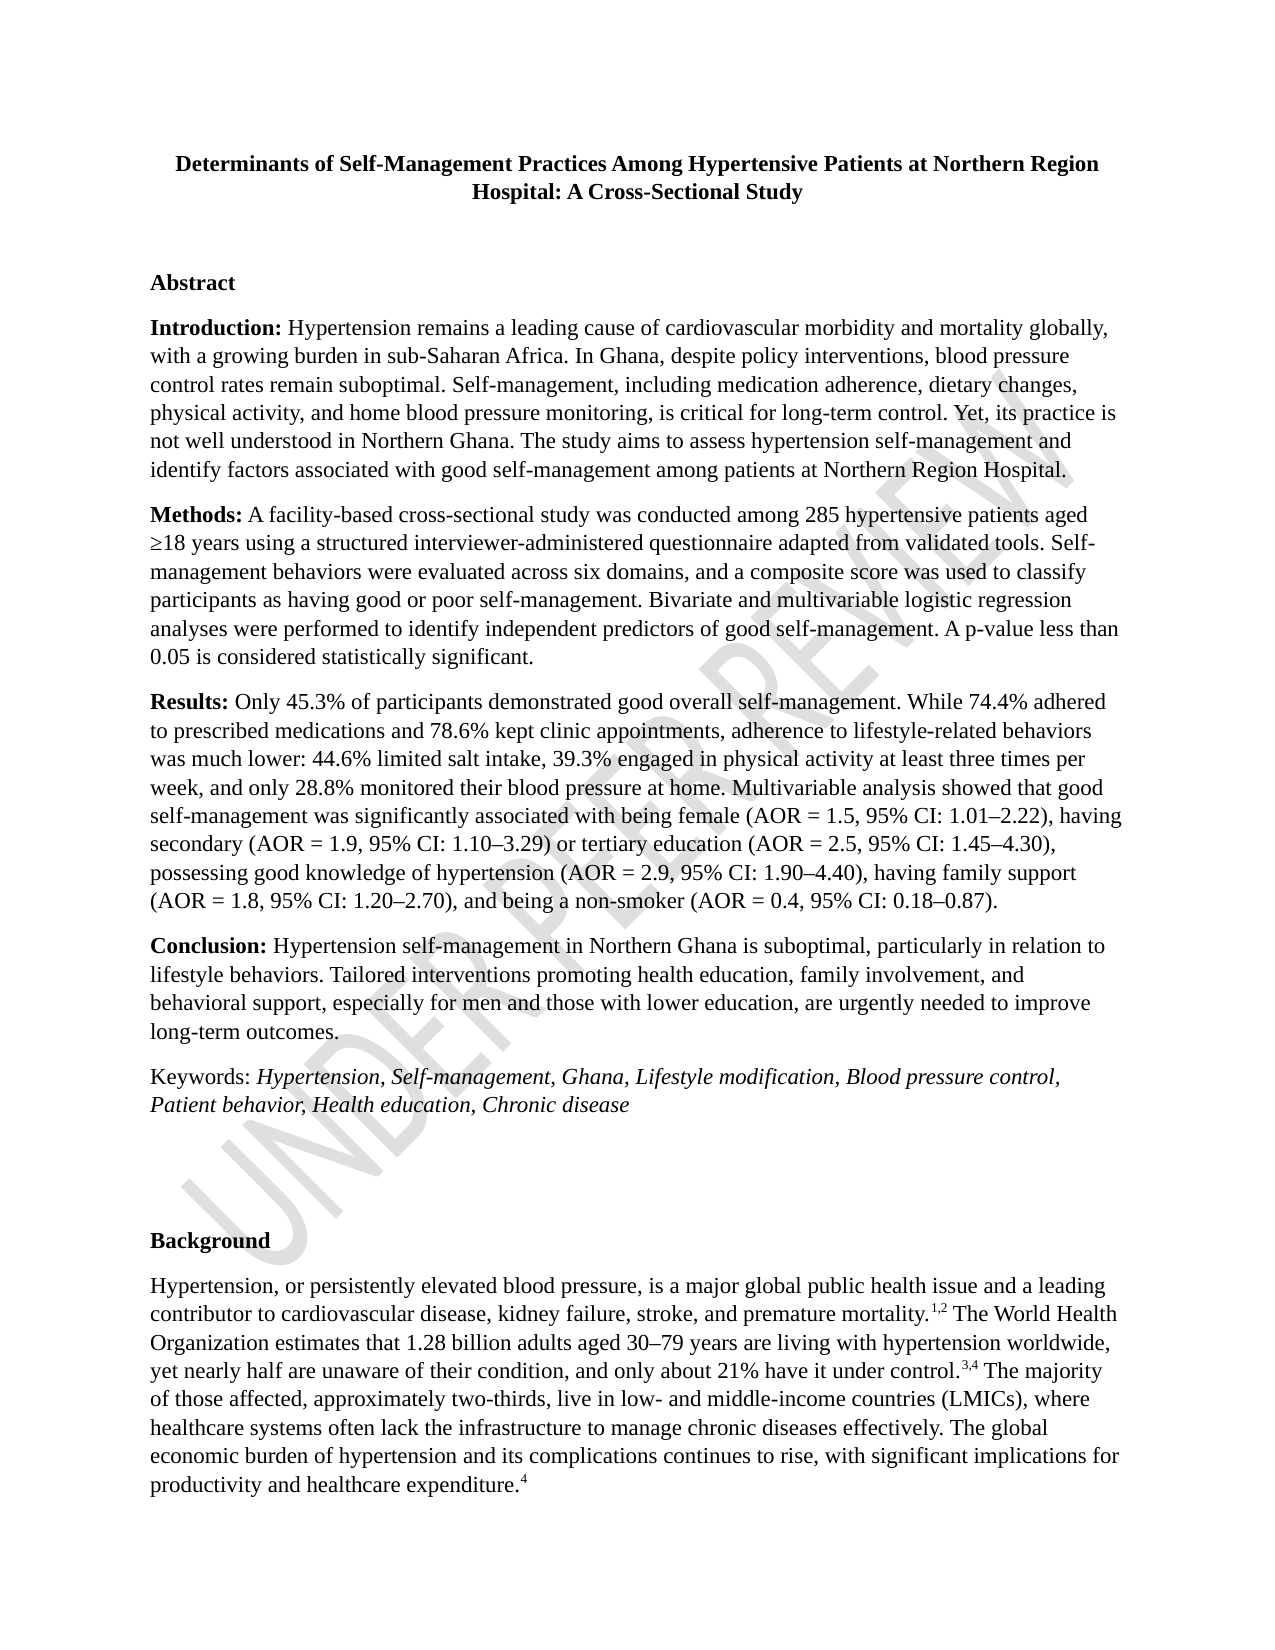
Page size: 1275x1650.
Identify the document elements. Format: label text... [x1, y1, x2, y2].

text Determinants of Self-Management Practices Among Hypertensive Patients at Northern Region Hospital: A Cross-Sectional Study [150, 150, 1125, 205]
text Hypertension, or persistently elevated blood pressure, is a major global public health issue and a leading contributor to cardiovascular disease, kidney failure, stroke, and premature mortality.1,2 The World Health Organization estimates that 1.28 billion adults aged 30–79 years are living with hypertension worldwide, yet nearly half are unaware of their condition, and only about 21% have it under control.3,4 The majority of those affected, approximately two-thirds, live in low- and middle-income countries (LMICs), where healthcare systems often lack the infrastructure to manage chronic diseases effectively. The global economic burden of hypertension and its complications continues to rise, with significant implications for productivity and healthcare expenditure.4 [150, 1272, 1125, 1497]
text Results: Only 45.3% of participants demonstrated good overall self-management. While 74.4% adhered to prescribed medications and 78.6% kept clinic appointments, adherence to lifestyle-related behaviors was much lower: 44.6% limited salt intake, 39.3% engaged in physical activity at least three times per week, and only 28.8% monitored their blood pressure at home. Multivariable analysis showed that good self-management was significantly associated with being female (AOR = 1.5, 95% CI: 1.01–2.22), having secondary (AOR = 1.9, 95% CI: 1.10–3.29) or tertiary education (AOR = 2.5, 95% CI: 1.45–4.30), possessing good knowledge of hypertension (AOR = 2.9, 95% CI: 1.90–4.40), having family support (AOR = 1.8, 95% CI: 1.20–2.70), and being a non-smoker (AOR = 0.4, 95% CI: 0.18–0.87). [150, 688, 1125, 914]
text Abstract [150, 269, 1125, 295]
text Methods: A facility-based cross-sectional study was conducted among 285 hypertensive patients aged ≥18 years using a structured interviewer-administered questionnaire adapted from validated tools. Self-management behaviors were evaluated across six domains, and a composite score was used to classify participants as having good or poor self-management. Bivariate and multivariable logistic regression analyses were performed to identify independent predictors of good self-management. A p-value less than 0.05 is considered statistically significant. [150, 501, 1125, 669]
text Conclusion: Hypertension self-management in Northern Ghana is suboptimal, particularly in relation to lifestyle behaviors. Tailored interventions promoting health education, family involvement, and behavioral support, especially for men and those with lower education, are urgently needed to improve long-term outcomes. [150, 932, 1125, 1044]
text Background [150, 1227, 1125, 1253]
text Keywords: Hypertension, Self-management, Ghana, Lifestyle modification, Blood pressure control, Patient behavior, Health education, Chronic disease [150, 1063, 1125, 1118]
text Introduction: Hypertension remains a leading cause of cardiovascular morbidity and mortality globally, with a growing burden in sub-Saharan Africa. In Ghana, despite policy interventions, blood pressure control rates remain suboptimal. Self-management, including medication adherence, dietary changes, physical activity, and home blood pressure monitoring, is critical for long-term control. Yet, its practice is not well understood in Northern Ghana. The study aims to assess hypertension self-management and identify factors associated with good self-management among patients at Northern Region Hospital. [150, 314, 1125, 482]
